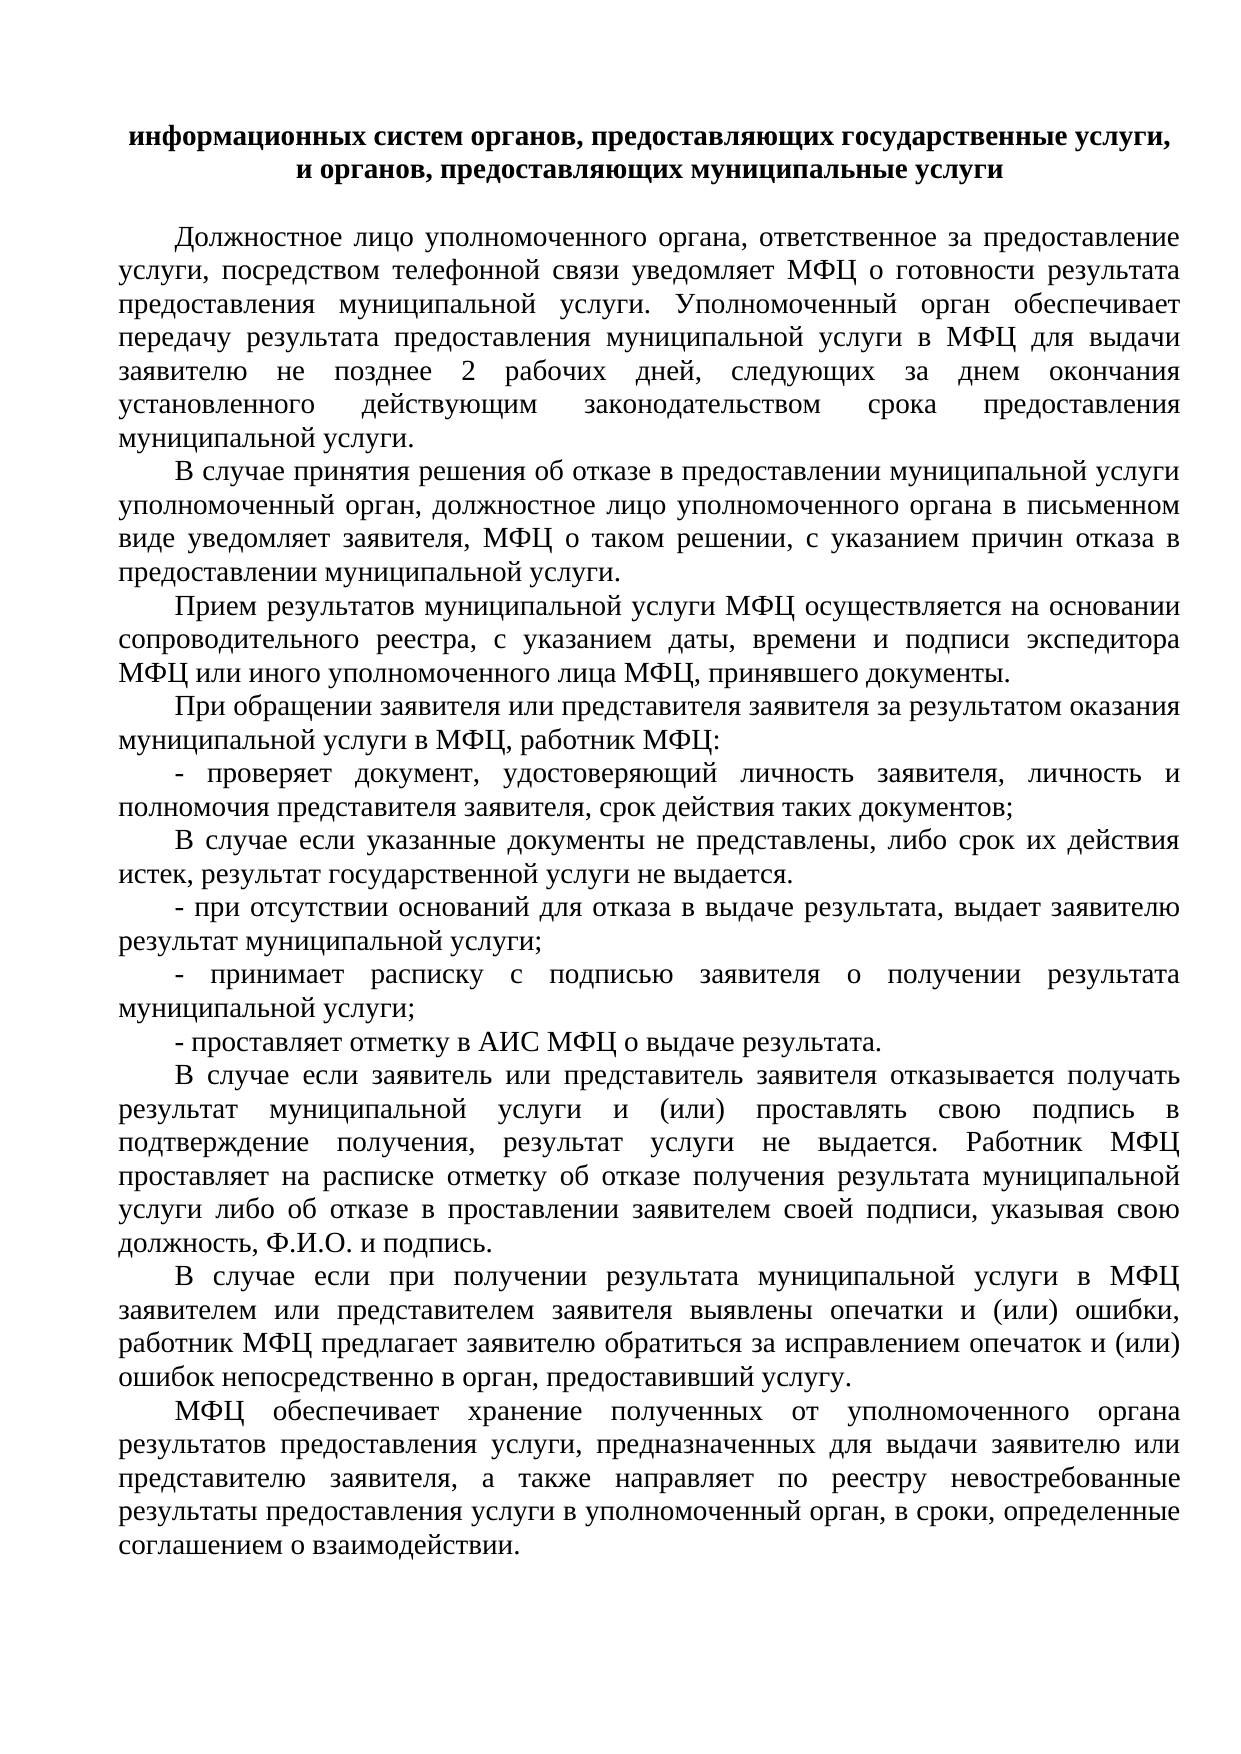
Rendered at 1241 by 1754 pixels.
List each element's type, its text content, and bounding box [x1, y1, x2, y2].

text - принимает расписку с подписью заявителя о получении результата муниципальной услуги; [118, 957, 1181, 1024]
text Прием результатов муниципальной услуги МФЦ осуществляется на основании сопроводительного реестра, с указанием даты, времени и подписи экспедитора МФЦ или иного уполномоченного лица МФЦ, принявшего документы. [118, 588, 1181, 688]
text В случае если заявитель или представитель заявителя отказывается получать результат муниципальной услуги и (или) проставлять свою подпись в подтверждение получения, результат услуги не выдается. Работник МФЦ проставляет на расписке отметку об отказе получения результата муниципальной услуги либо об отказе в проставлении заявителем своей подписи, указывая свою должность, Ф.И.О. и подпись. [118, 1057, 1181, 1258]
text - при отсутствии оснований для отказа в выдаче результата, выдает заявителю результат муниципальной услуги; [118, 889, 1181, 957]
text - проверяет документ, удостоверяющий личность заявителя, личность и полномочия представителя заявителя, срок действия таких документов; [118, 755, 1181, 822]
text В случае если при получении результата муниципальной услуги в МФЦ заявителем или представителем заявителя выявлены опечатки и (или) ошибки, работник МФЦ предлагает заявителю обратиться за исправлением опечаток и (или) ошибок непосредственно в орган, предоставивший услугу. [118, 1258, 1181, 1393]
text МФЦ обеспечивает хранение полученных от уполномоченного органа результатов предоставления услуги, предназначенных для выдачи заявителю или представителю заявителя, а также направляет по реестру невостребованные результаты предоставления услуги в уполномоченный орган, в сроки, определенные соглашением о взаимодействии. [118, 1393, 1181, 1560]
text При обращении заявителя или представителя заявителя за результатом оказания муниципальной услуги в МФЦ, работник МФЦ: [118, 688, 1181, 755]
text В случае принятия решения об отказе в предоставлении муниципальной услуги уполномоченный орган, должностное лицо уполномоченного органа в письменном виде уведомляет заявителя, МФЦ о таком решении, с указанием причин отказа в предоставлении муниципальной услуги. [118, 453, 1181, 588]
text Должностное лицо уполномоченного органа, ответственное за предоставление услуги, посредством телефонной связи уведомляет МФЦ о готовности результата предоставления муниципальной услуги. Уполномоченный орган обеспечивает передачу результата предоставления муниципальной услуги в МФЦ для выдачи заявителю не позднее 2 рабочих дней, следующих за днем окончания установленного действующим законодательством срока предоставления муниципальной услуги. [118, 219, 1181, 453]
text - проставляет отметку в АИС МФЦ о выдаче результата. [118, 1024, 1181, 1057]
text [118, 118, 1181, 185]
text В случае если указанные документы не представлены, либо срок их действия истек, результат государственной услуги не выдается. [118, 822, 1181, 889]
